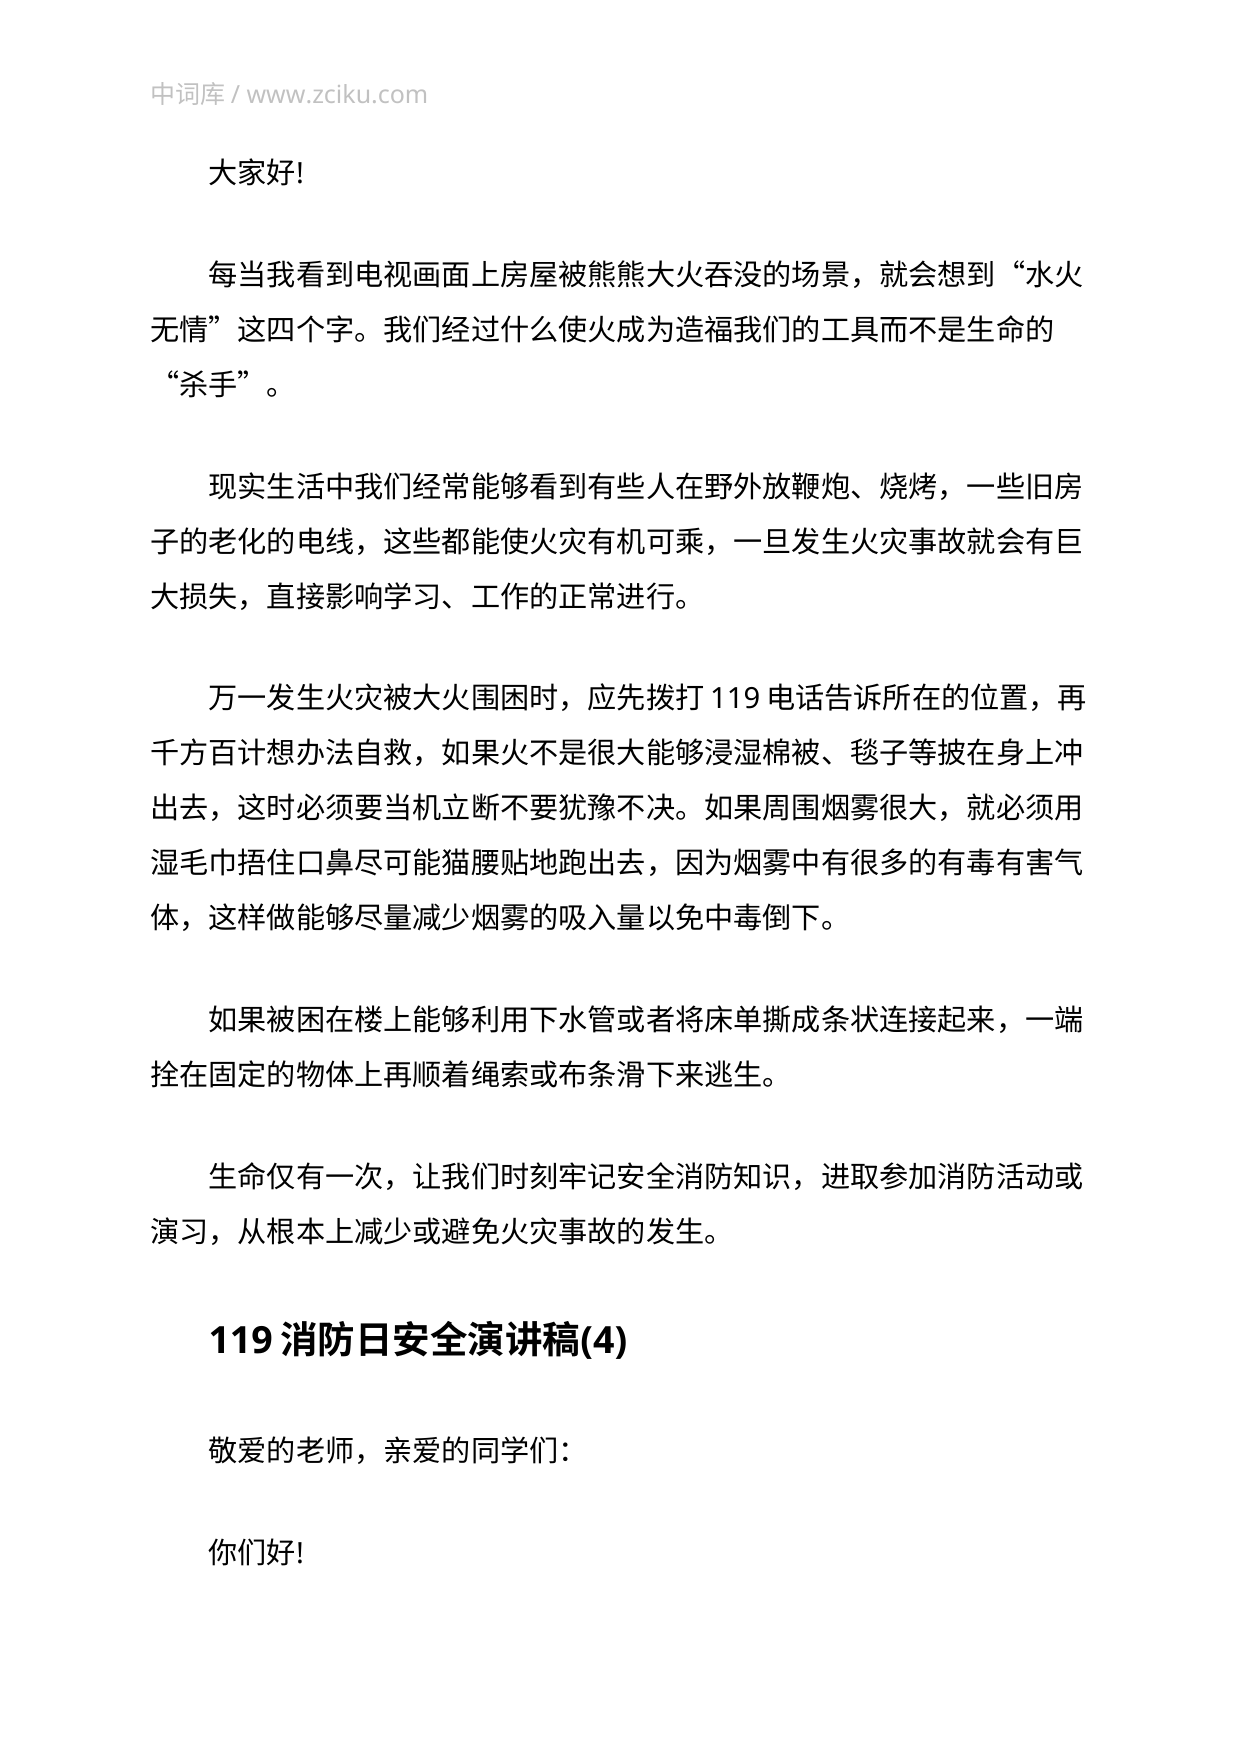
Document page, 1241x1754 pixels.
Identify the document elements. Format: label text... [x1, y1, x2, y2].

text 万一发生火灾被大火围困时，应先拨打119电话告诉所在的位置，再千方百计想办法自救，如果火不是很大能够浸湿棉被、毯子等披在身上冲出去，这时必须要当机立断不要犹豫不决。如果周围烟雾很大，就必须用湿毛巾捂住口鼻尽可能猫腰贴地跑出去，因为烟雾中有很多的有毒有害气体，这样做能够尽量减少烟雾的吸入量以免中毒倒下。 [150, 675, 1090, 937]
text 每当我看到电视画面上房屋被熊熊大火吞没的场景，就会想到“水火无情”这四个字。我们经过什么使火成为造福我们的工具而不是生命的“杀手”。 [150, 252, 1090, 404]
text 你们好! [150, 1529, 1090, 1572]
text 119消防日安全演讲稿(4) [150, 1310, 1090, 1364]
text 敬爱的老师，亲爱的同学们： [150, 1427, 1090, 1470]
text 如果被困在楼上能够利用下水管或者将床单撕成条状连接起来，一端拴在固定的物体上再顺着绳索或布条滑下来逃生。 [150, 997, 1090, 1094]
text 现实生活中我们经常能够看到有些人在野外放鞭炮、烧烤，一些旧房子的老化的电线，这些都能使火灾有机可乘，一旦发生火灾事故就会有巨大损失，直接影响学习、工作的正常进行。 [150, 463, 1090, 616]
text 大家好! [150, 150, 1090, 192]
text 生命仅有一次，让我们时刻牢记安全消防知识，进取参加消防活动或演习，从根本上减少或避免火灾事故的发生。 [150, 1153, 1090, 1250]
